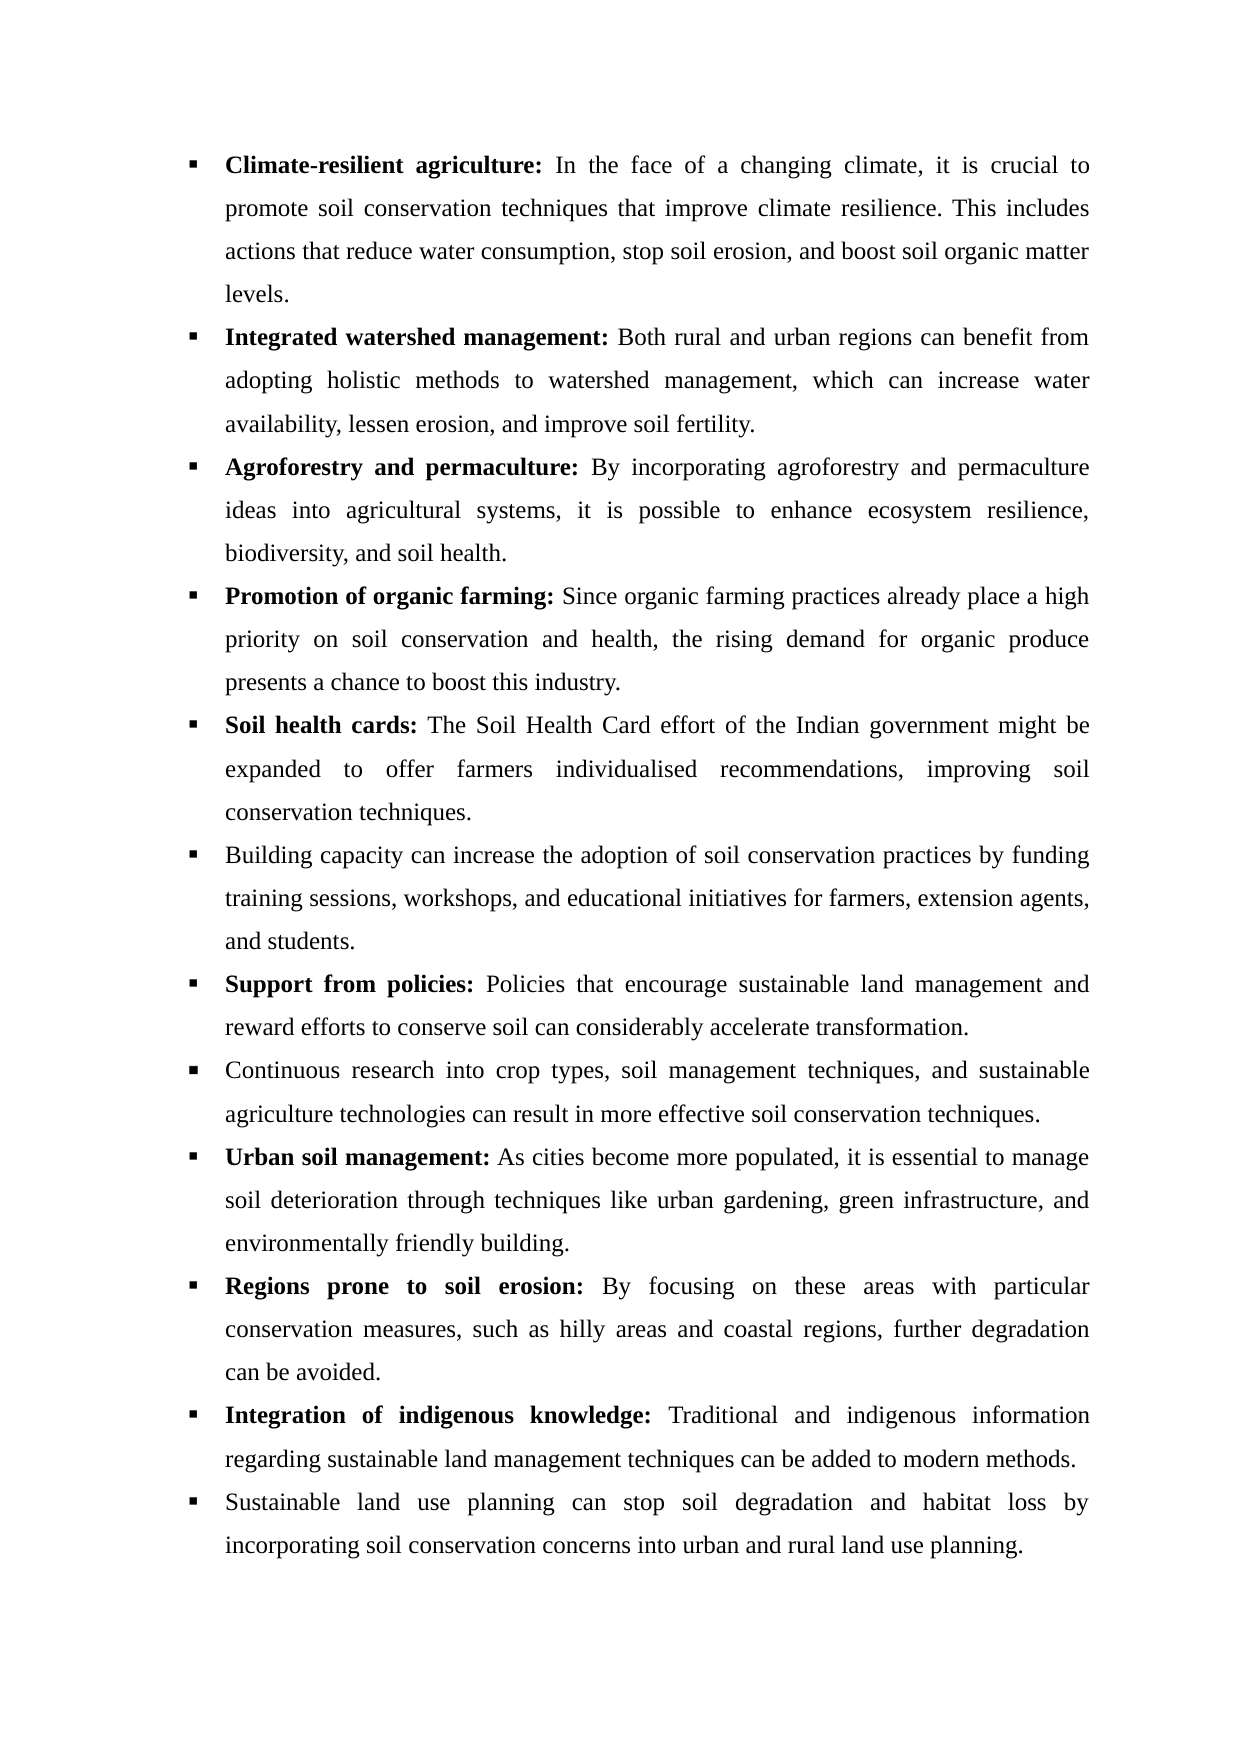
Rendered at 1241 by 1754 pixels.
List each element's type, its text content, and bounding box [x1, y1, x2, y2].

list Soil health cards: The Soil Health Card effort of the Indian government might be expanded to offer farmers individualised recommendations, improving soil conservation techniques. [187, 711, 1090, 826]
list Building capacity can increase the adoption of soil conservation practices by funding training sessions, workshops, and educational initiatives for farmers, extension agents, and students. [187, 840, 1090, 955]
list Continuous research into crop types, soil management techniques, and sustainable agriculture technologies can result in more effective soil conservation techniques. [187, 1056, 1090, 1127]
list Promotion of organic farming: Since organic farming practices already place a high priority on soil conservation and health, the rising demand for organic produce presents a chance to boost this industry. [187, 581, 1090, 696]
list Integrated watershed management: Both rural and urban regions can benefit from adopting holistic methods to watershed management, which can increase water availability, lessen erosion, and improve soil fertility. [187, 322, 1090, 437]
list Support from policies: Policies that encourage sustainable land management and reward efforts to conserve soil can considerably accelerate transformation. [187, 969, 1090, 1041]
list Urban soil management: As cities become more populated, it is essential to manage soil deterioration through techniques like urban gardening, green infrastructure, and environmentally friendly building. [187, 1142, 1090, 1257]
list Sustainable land use planning can stop soil degradation and habitat loss by incorporating soil conservation concerns into urban and rural land use planning. [187, 1487, 1090, 1559]
list Regions prone to soil erosion: By focusing on these areas with particular conservation measures, such as hilly areas and coastal regions, further degradation can be avoided. [187, 1271, 1090, 1386]
list Integration of indigenous knowledge: Traditional and indigenous information regarding sustainable land management techniques can be added to modern methods. [187, 1401, 1090, 1472]
list Climate-resilient agriculture: In the face of a changing climate, it is crucial to promote soil conservation techniques that improve climate resilience. This includes actions that reduce water consumption, stop soil erosion, and boost soil organic matter levels. [187, 150, 1090, 308]
list Agroforestry and permaculture: By incorporating agroforestry and permaculture ideas into agricultural systems, it is possible to enhance ecosystem resilience, biodiversity, and soil health. [187, 452, 1090, 567]
